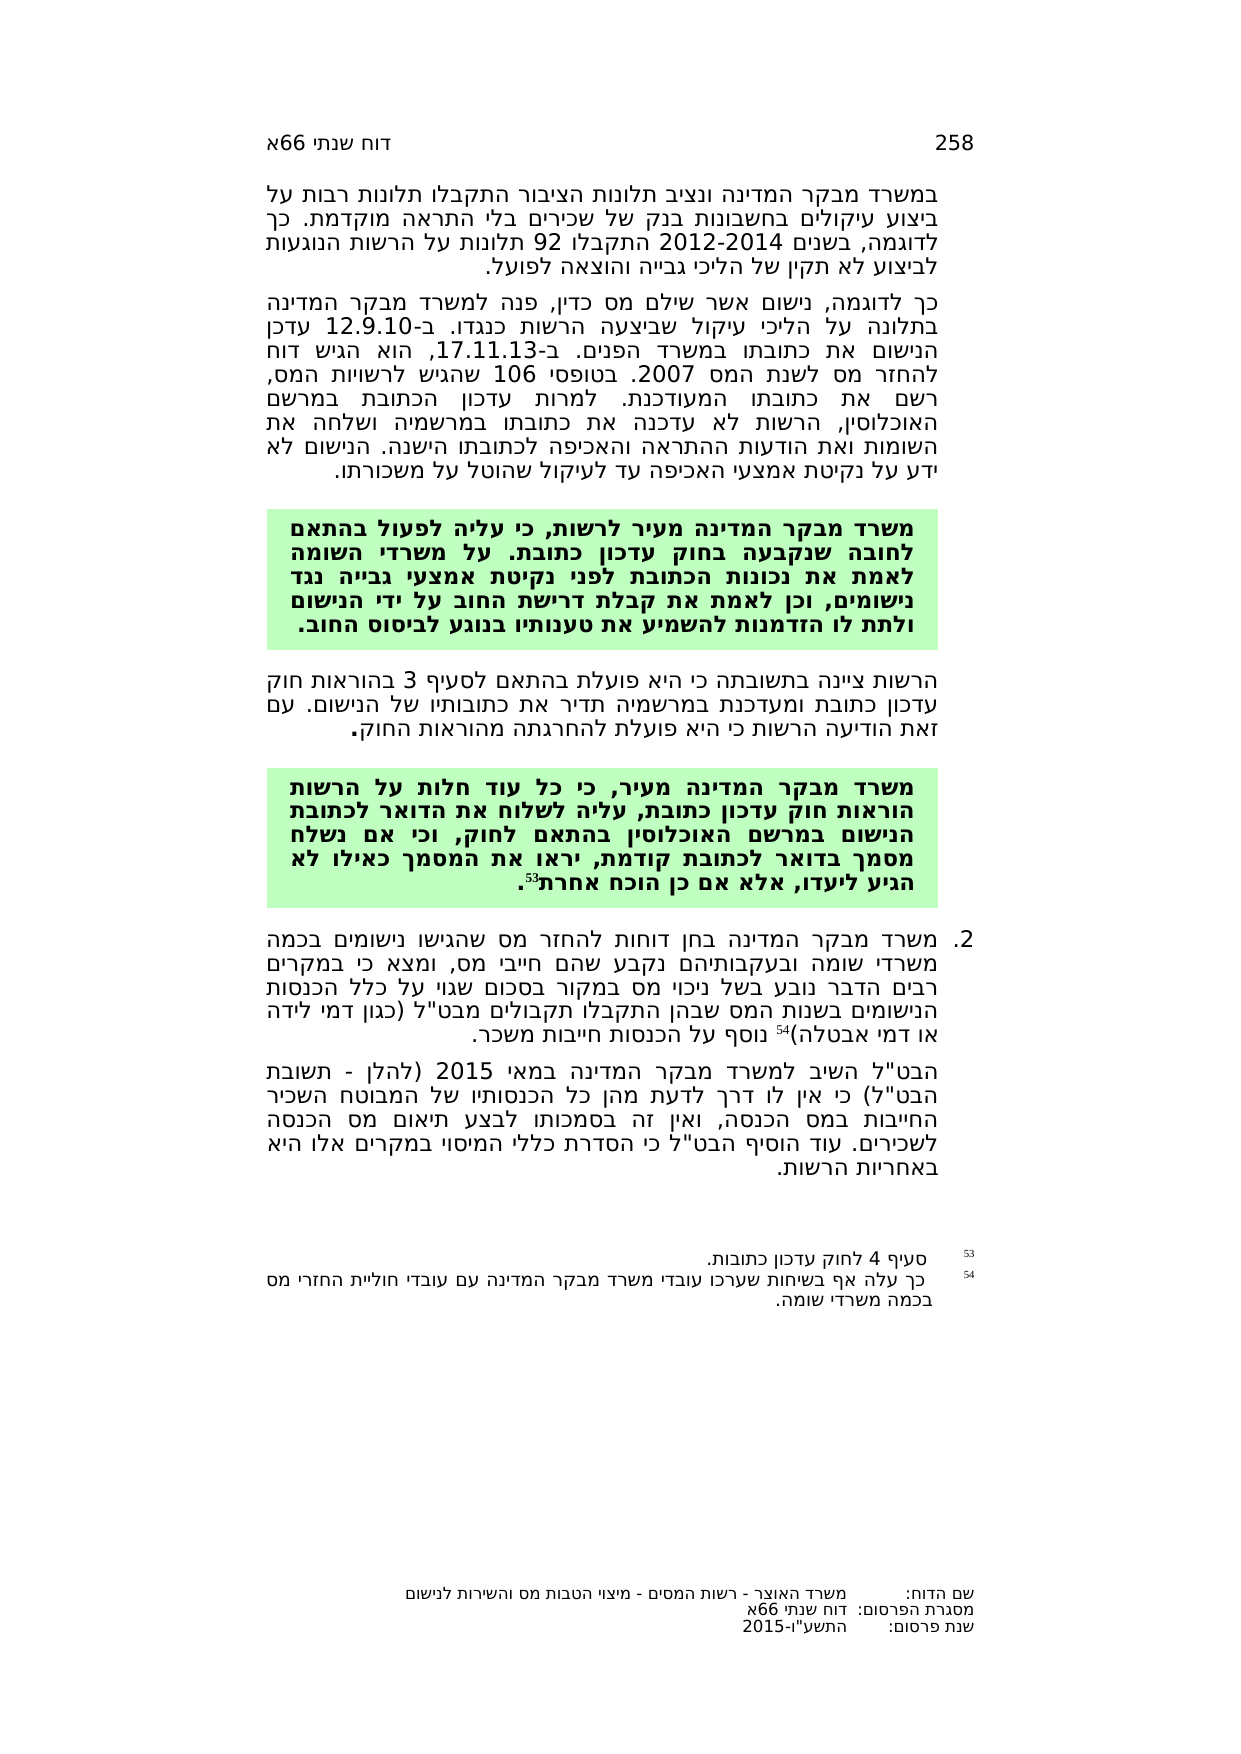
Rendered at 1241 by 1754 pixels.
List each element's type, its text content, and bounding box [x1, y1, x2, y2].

list במשרד מבקר המדינה ונציב תלונות הציבור התקבלו תלונות רבות על ביצוע עיקולים בחשבונות בנק של שכירים בלי התראה מוקדמת. כך לדוגמה, בשנים 2012-2014 התקבלו 92 תלונות על הרשות הנוגעות לביצוע לא תקין של הליכי גבייה והוצאה לפועל. [266, 183, 939, 279]
text הרשות ציינה בתשובתה כי היא פועלת בהתאם לסעיף 3 בהוראות חוק עדכון כתובת ומעדכנת במרשמיה תדיר את כתובותיו של הנישום. עם זאת הודיעה הרשות כי היא פועלת להחרגתה מהוראות החוק. [266, 669, 939, 741]
text משרד מבקר המדינה מעיר לרשות, כי עליה לפעול בהתאם לחובה שנקבעה בחוק עדכון כתובת. על משרדי השומה לאמת את נכונות הכתובת לפני נקיטת אמצעי גבייה נגד נישומים, וכן לאמת את קבלת דרישת החוב על ידי הנישום ולתת לו הזדמנות להשמיע את טענותיו בנוגע לביסוס החוב. [267, 509, 938, 650]
text הבט"ל השיב למשרד מבקר המדינה במאי 2015 (להלן - תשובת הבט"ל) כי אין לו דרך לדעת מהן כל הכנסותיו של המבוטח השכיר החייבות במס הכנסה, ואין זה בסמכותו לבצע תיאום מס הכנסה לשכירים. עוד הוסיף הבט"ל כי הסדרת כללי המיסוי במקרים אלו היא באחריות הרשות. [266, 1060, 939, 1180]
list 2. משרד מבקר המדינה בחן דוחות להחזר מס שהגישו נישומים בכמה משרדי שומה ובעקבותיהם נקבע שהם חייבי מס, ומצא כי במקרים רבים הדבר נובע בשל ניכוי מס במקור בסכום שגוי על כלל הכנסות הנישומים בשנות המס שבהן התקבלו תקבולים מבט"ל (כגון דמי לידה או דמי אבטלה) נוסף על הכנסות חייבות משכר. [266, 928, 974, 1048]
text כך לדוגמה, נישום אשר שילם מס כדין, פנה למשרד מבקר המדינה בתלונה על הליכי עיקול שביצעה הרשות כנגדו. ב-12.9.10 עדכן הנישום את כתובתו במשרד הפנים. ב-17.11.13, הוא הגיש דוח להחזר מס לשנת המס 2007. בטופסי 106 שהגיש לרשויות המס, רשם את כתובתו המעודכנת. למרות עדכון הכתובת במרשם האוכלוסין, הרשות לא עדכנה את כתובתו במרשמיה ושלחה את השומות ואת הודעות ההתראה והאכיפה לכתובתו הישנה. הנישום לא ידע על נקיטת אמצעי האכיפה עד לעיקול שהוטל על משכורתו. [266, 291, 939, 483]
text משרד מבקר המדינה מעיר, כי כל עוד חלות על הרשות הוראות חוק עדכון כתובת, עליה לשלוח את הדואר לכתובת הנישום במרשם האוכלוסין בהתאם לחוק, וכי אם נשלח מסמך בדואר לכתובת קודמת, יראו את המסמך כאילו לא הגיע ליעדו, אלא אם כן הוכח אחרת. [267, 768, 938, 908]
